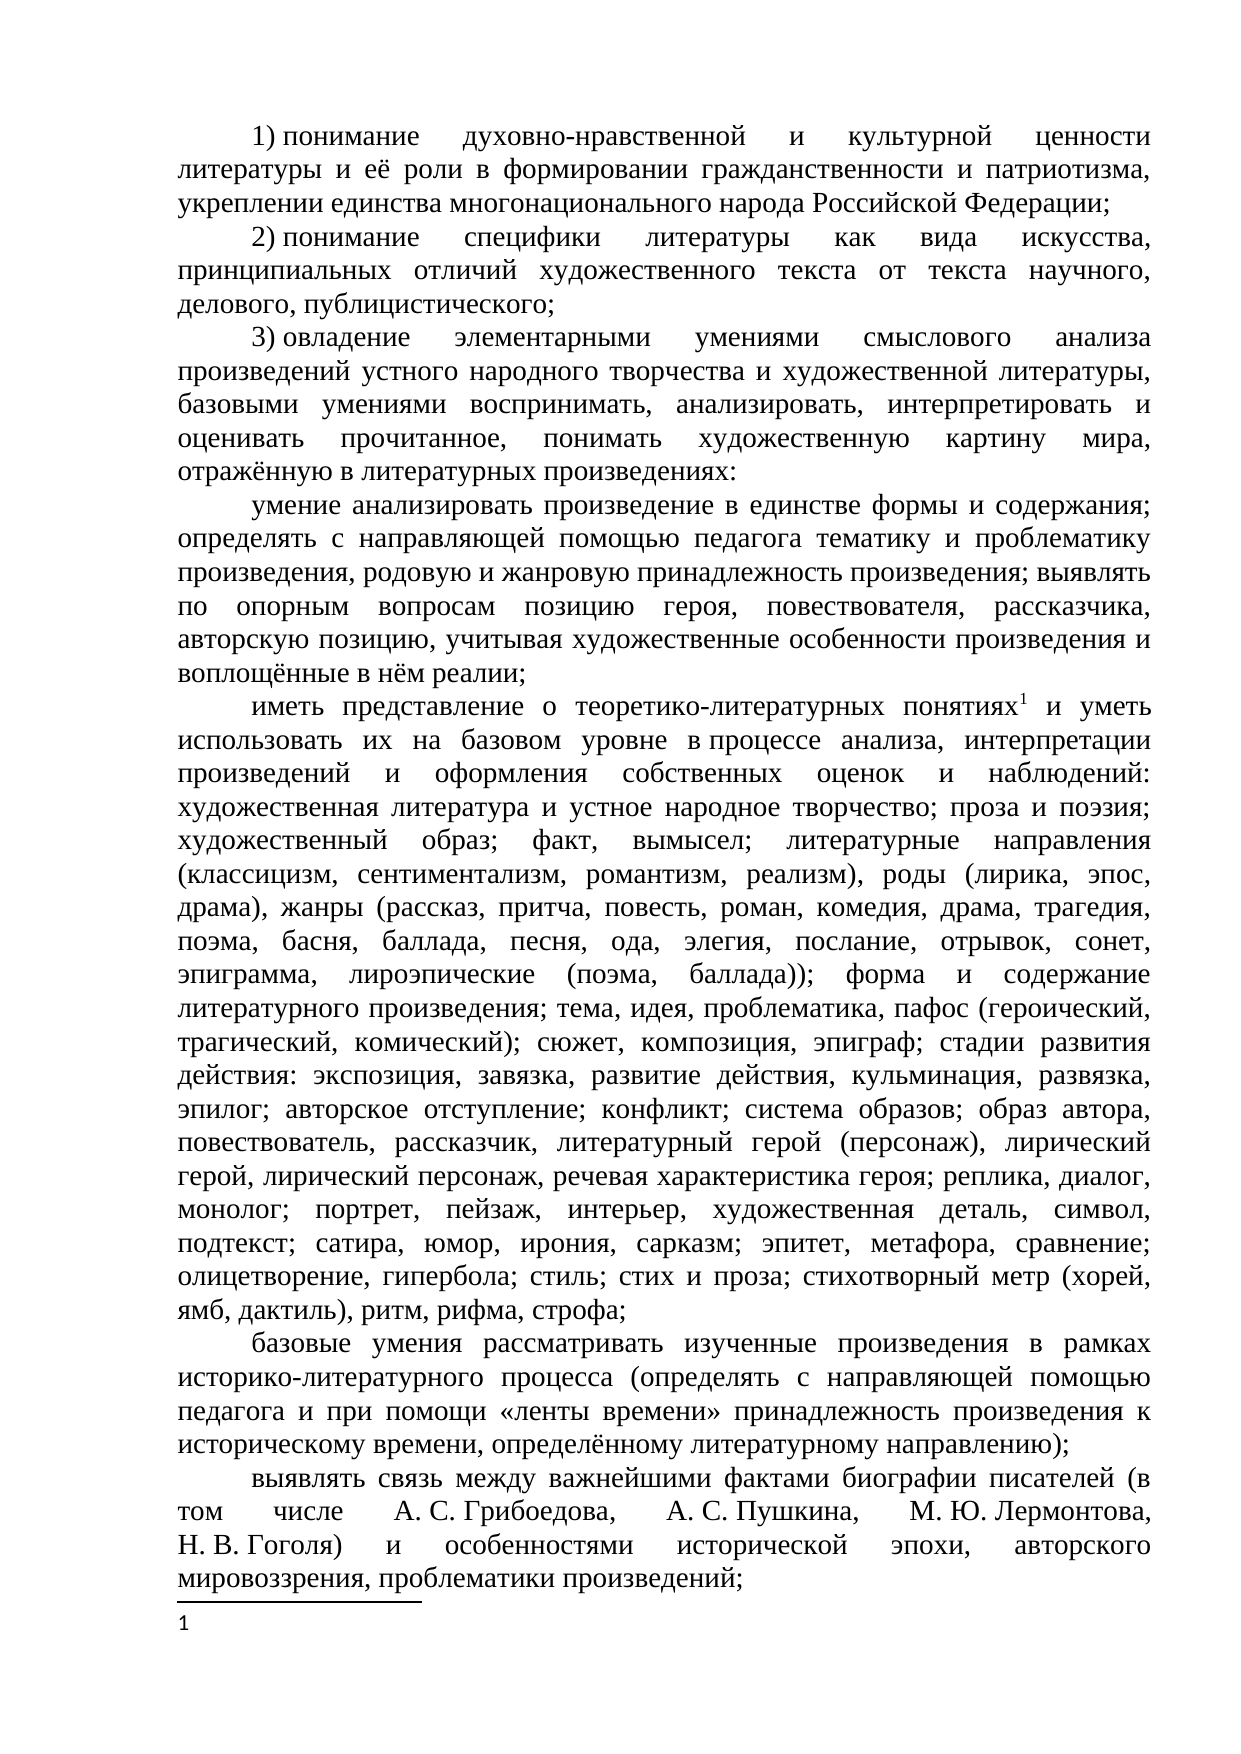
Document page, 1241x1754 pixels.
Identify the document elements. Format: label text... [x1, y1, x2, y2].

text базовые умения рассматривать изученные произведения в рамках историко-литературного процесса (определять с направляющей помощью педагога и при помощи «ленты времени» принадлежность произведения к историческому времени, определённому литературному направлению); [177, 1326, 1152, 1460]
text умение анализировать произведение в единстве формы и содержания; определять с направляющей помощью педагога тематику и проблематику произведения, родовую и жанровую принадлежность произведения; выявлять по опорным вопросам позицию героя, повествователя, рассказчика, авторскую позицию, учитывая художественные особенности произведения и воплощённые в нём реалии; [177, 487, 1152, 688]
text 3) овладение элементарными умениями смыслового анализа произведений устного народного творчества и художественной литературы, базовыми умениями воспринимать, анализировать, интерпретировать и оценивать прочитанное, понимать художественную картину мира, отражённую в литературных произведениях: [177, 319, 1152, 487]
text 2) понимание специфики литературы как вида искусства, принципиальных отличий художественного текста от текста научного, делового, публицистического; [177, 219, 1152, 319]
text 1) понимание духовно-нравственной и культурной ценности литературы и её роли в формировании гражданственности и патриотизма, укреплении единства многонационального народа Российской Федерации; [177, 118, 1152, 219]
text выявлять связь между важнейшими фактами биографии писателей (в том числе А. С. Грибоедова, А. С. Пушкина, М. Ю. Лермонтова, Н. В. Гоголя) и особенностями исторической эпохи, авторского мировоззрения, проблематики произведений; [177, 1460, 1152, 1594]
text иметь представление о теоретико-литературных понятиях и уметь использовать их на базовом уровне в процессе анализа, интерпретации произведений и оформления собственных оценок и наблюдений: художественная литература и устное народное творчество; проза и поэзия; художественный образ; факт, вымысел; литературные направления (классицизм, сентиментализм, романтизм, реализм), роды (лирика, эпос, драма), жанры (рассказ, притча, повесть, роман, комедия, драма, трагедия, поэма, басня, баллада, песня, ода, элегия, послание, отрывок, сонет, эпиграмма, лиро­эпические (поэма, баллада)); форма и содержание литературного произведения; тема, идея, проблематика, пафос (героический, трагический, комический); сюжет, композиция, эпиграф; стадии развития действия: экспозиция, завязка, развитие действия, кульминация, развязка, эпилог; авторское отступление; конфликт; система образов; образ автора, повествователь, рассказчик, литературный герой (персонаж), лирический герой, лирический персонаж, речевая характеристика героя; реплика, диалог, монолог; портрет, пейзаж, интерьер, художественная деталь, символ, подтекст; сатира, юмор, ирония, сарказм; эпитет, метафора, сравнение; олицетворение, гипербола; стиль; стих и проза; стихотворный метр (хорей, ямб, дактиль), ритм, рифма, строфа; [177, 688, 1152, 1326]
